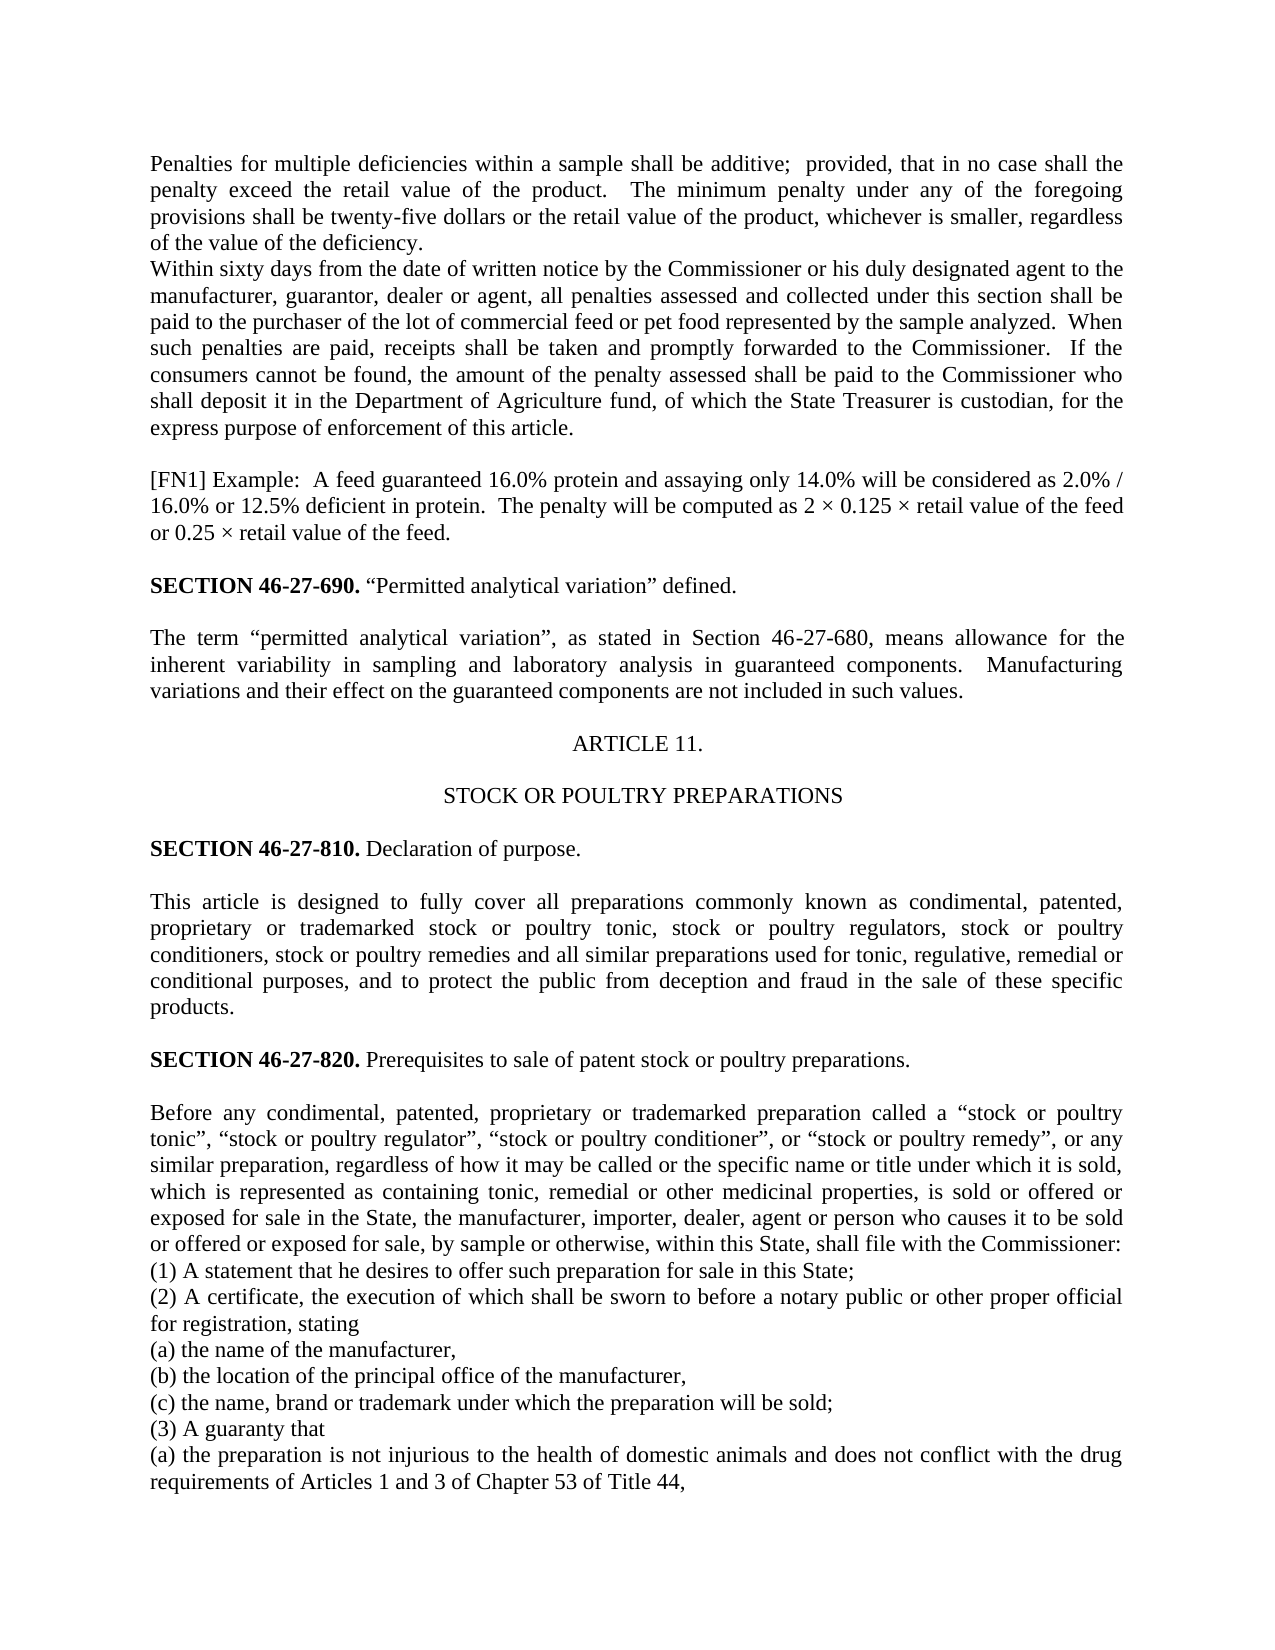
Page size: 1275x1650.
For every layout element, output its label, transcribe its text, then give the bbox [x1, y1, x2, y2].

text SECTION 46-27-690. “Permitted analytical variation” defined. [150, 572, 1125, 598]
text (a) the name of the manufacturer, [150, 1336, 1125, 1362]
text SECTION 46-27-810. Declaration of purpose. [150, 835, 1125, 862]
text Before any condimental, patented, proprietary or trademarked preparation called a “stock or poultry tonic”, “stock or poultry regulator”, “stock or poultry conditioner”, or “stock or poultry remedy”, or any similar preparation, regardless of how it may be called or the specific name or title under which it is sold, which is represented as containing tonic, remedial or other medicinal properties, is sold or offered or exposed for sale in the State, the manufacturer, importer, dealer, agent or person who causes it to be sold or offered or exposed for sale, by sample or otherwise, within this State, shall file with the Commissioner: [150, 1099, 1125, 1257]
text (b) the location of the principal office of the manufacturer, [150, 1362, 1125, 1389]
text Penalties for multiple deficiencies within a sample shall be additive; provided, that in no case shall the penalty exceed the retail value of the product. The minimum penalty under any of the foregoing provisions shall be twenty-five dollars or the retail value of the product, whichever is smaller, regardless of the value of the deficiency. [150, 150, 1125, 255]
text SECTION 46-27-820. Prerequisites to sale of patent stock or poultry preparations. [150, 1046, 1125, 1072]
text This article is designed to fully cover all preparations commonly known as condimental, patented, proprietary or trademarked stock or poultry tonic, stock or poultry regulators, stock or poultry conditioners, stock or poultry remedies and all similar preparations used for tonic, regulative, remedial or conditional purposes, and to protect the public from deception and fraud in the sale of these specific products. [150, 888, 1125, 1020]
text [FN1] Example: A feed guaranteed 16.0% protein and assaying only 14.0% will be considered as 2.0% / 16.0% or 12.5% deficient in protein. The penalty will be computed as 2 × 0.125 × retail value of the feed or 0.25 × retail value of the feed. [150, 466, 1125, 545]
text (3) A guaranty that [150, 1415, 1125, 1441]
text (1) A statement that he desires to offer such preparation for sale in this State; [150, 1257, 1125, 1283]
text (2) A certificate, the execution of which shall be sworn to before a notary public or other proper official for registration, stating [150, 1283, 1125, 1336]
text Within sixty days from the date of written notice by the Commissioner or his duly designated agent to the manufacturer, guarantor, dealer or agent, all penalties assessed and collected under this section shall be paid to the purchaser of the lot of commercial feed or pet food represented by the sample analyzed. When such penalties are paid, receipts shall be taken and promptly forwarded to the Commissioner. If the consumers cannot be found, the amount of the penalty assessed shall be paid to the Commissioner who shall deposit it in the Department of Agriculture fund, of which the State Treasurer is custodian, for the express purpose of enforcement of this article. [150, 255, 1125, 440]
text The term “permitted analytical variation”, as stated in Section 46-27-680, means allowance for the inherent variability in sampling and laboratory analysis in guaranteed components. Manufacturing variations and their effect on the guaranteed components are not included in such values. [150, 624, 1125, 703]
text ARTICLE 11. [150, 730, 1125, 756]
text (a) the preparation is not injurious to the health of domestic animals and does not conflict with the drug requirements of Articles 1 and 3 of Chapter 53 of Title 44, [150, 1441, 1125, 1494]
text (c) the name, brand or trademark under which the preparation will be sold; [150, 1389, 1125, 1415]
text STOCK OR POULTRY PREPARATIONS [150, 782, 1125, 809]
